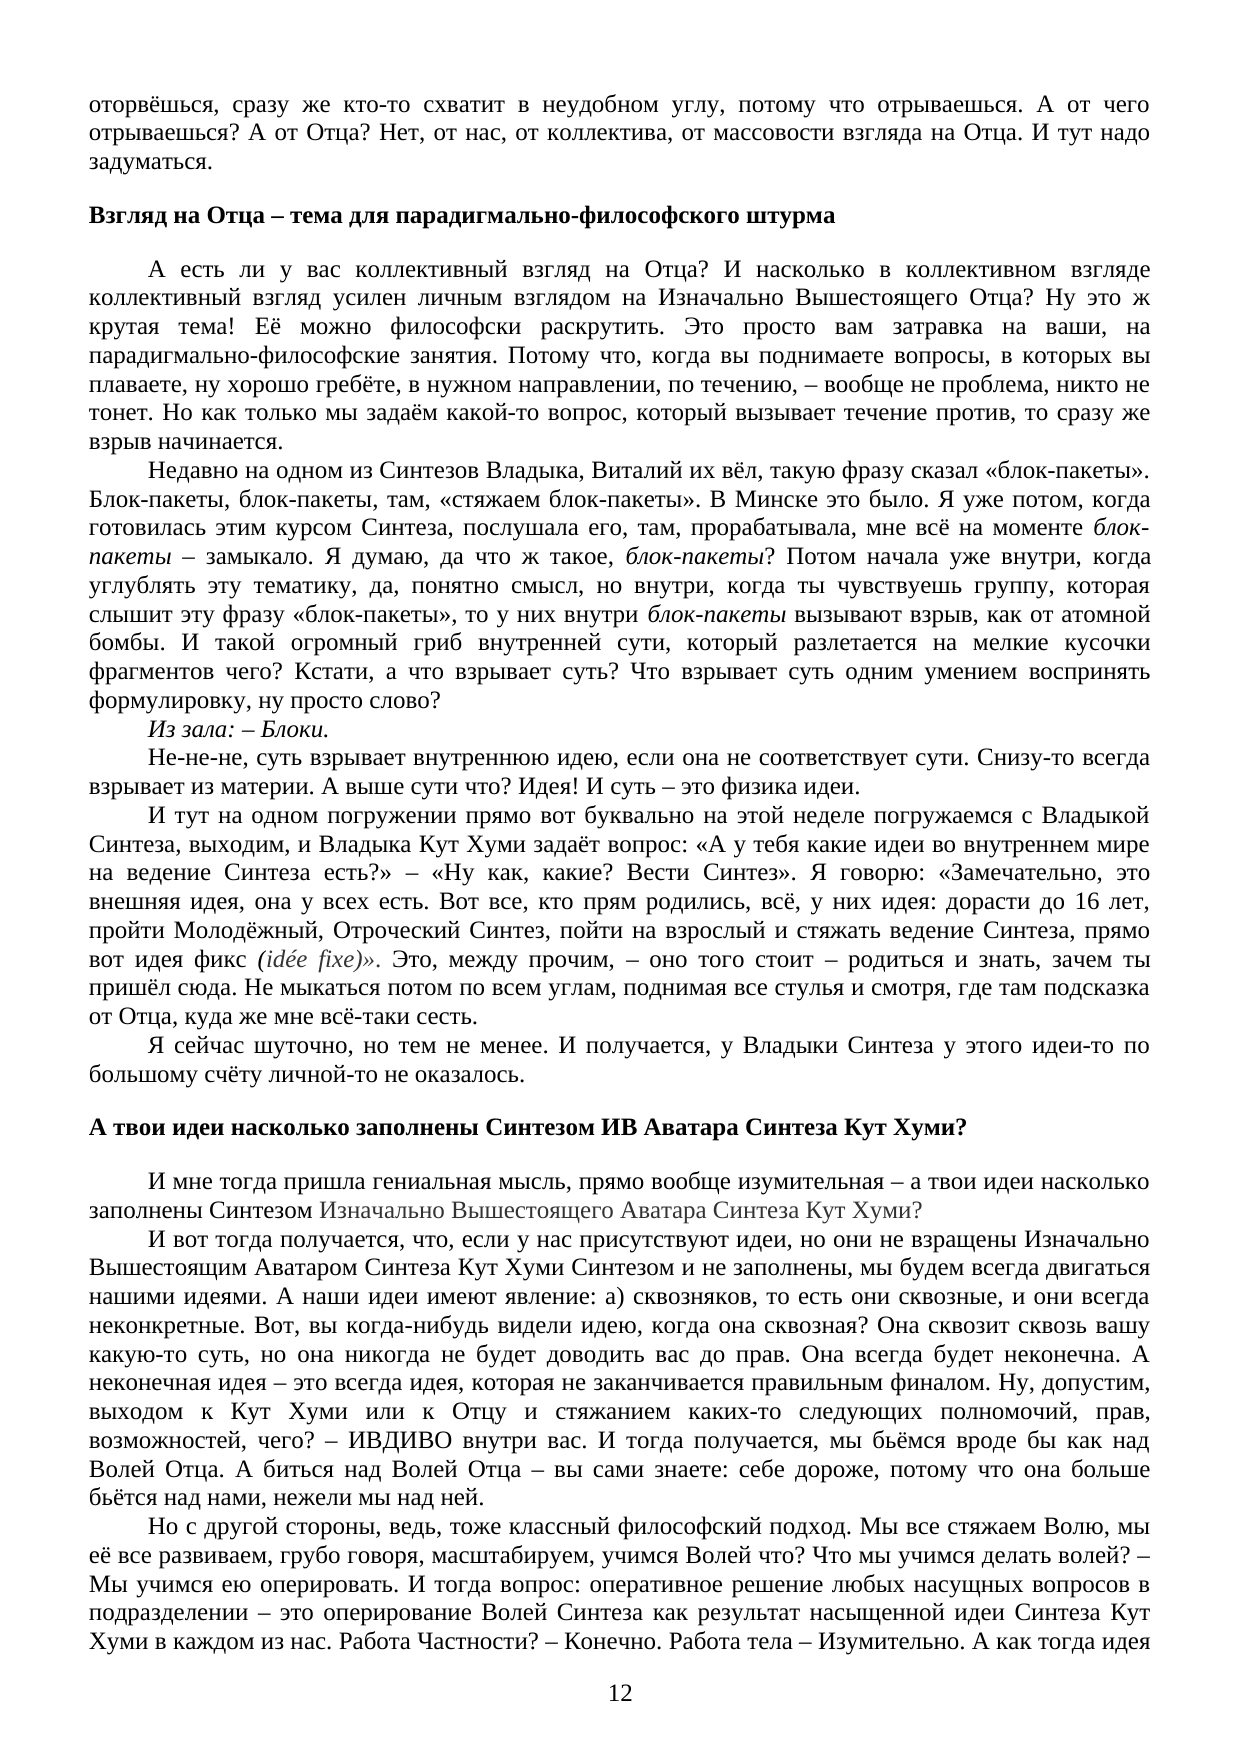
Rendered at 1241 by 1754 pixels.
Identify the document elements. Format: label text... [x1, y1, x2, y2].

text И мне тогда пришла гениальная мысль, прямо вообще изумительная – а твои идеи насколько заполнены Синтезом Изначально Вышестоящего Аватара Синтеза Кут Хуми? [89, 1166, 1152, 1224]
text Недавно на одном из Синтезов Владыка, Виталий их вёл, такую фразу сказал «блок-пакеты». Блок-пакеты, блок-пакеты, там, «стяжаем блок-пакеты». В Минске это было. Я уже потом, когда готовилась этим курсом Синтеза, послушала его, там, прорабатывала, мне всё на моменте блок-пакеты – замыкало. Я думаю, да что ж такое, блок-пакеты? Потом начала уже внутри, когда углублять эту тематику, да, понятно смысл, но внутри, когда ты чувствуешь группу, которая слышит эту фразу «блок-пакеты», то у них внутри блок-пакеты вызывают взрыв, как от атомной бомбы. И такой огромный гриб внутренней сути, который разлетается на мелкие кусочки фрагментов чего? Кстати, а что взрывает суть? Что взрывает суть одним умением воспринять формулировку, ну просто слово? [89, 455, 1152, 714]
text А есть ли у вас коллективный взгляд на Отца? И насколько в коллективном взгляде коллективный взгляд усилен личным взглядом на Изначально Вышестоящего Отца? Ну это ж крутая тема! Её можно философски раскрутить. Это просто вам затравка на ваши, на парадигмально-философские занятия. Потому что, когда вы поднимаете вопросы, в которых вы плаваете, ну хорошо гребёте, в нужном направлении, по течению, – вообще не проблема, никто не тонет. Но как только мы задаём какой-то вопрос, который вызывает течение против, то сразу же взрыв начинается. [89, 254, 1152, 455]
text Не-не-не, суть взрывает внутреннюю идею, если она не соответствует сути. Снизу-то всегда взрывает из материи. А выше сути что? Идея! И суть – это физика идеи. [89, 742, 1152, 800]
text Взгляд на Отца – тема для парадигмально-философского штурма [89, 200, 1152, 229]
text Из зала: – Блоки. [89, 714, 1152, 742]
text А твои идеи насколько заполнены Синтезом ИВ Аватара Синтеза Кут Хуми? [89, 1112, 1152, 1141]
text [89, 1511, 1152, 1655]
text И вот тогда получается, что, если у нас присутствуют идеи, но они не взращены Изначально Вышестоящим Аватаром Синтеза Кут Хуми Синтезом и не заполнены, мы будем всегда двигаться нашими идеями. А наши идеи имеют явление: а) сквозняков, то есть они сквозные, и они всегда неконкретные. Вот, вы когда-нибудь видели идею, когда она сквозная? Она сквозит сквозь вашу какую-то суть, но она никогда не будет доводить вас до прав. Она всегда будет неконечна. А неконечная идея – это всегда идея, которая не заканчивается правильным финалом. Ну, допустим, выходом к Кут Хуми или к Отцу и стяжанием каких-то следующих полномочий, прав, возможностей, чего? – ИВДИВО внутри вас. И тогда получается, мы бьёмся вроде бы как над Волей Отца. А биться над Волей Отца – вы сами знаете: себе дороже, потому что она больше бьётся над нами, нежели мы над ней. [89, 1224, 1152, 1511]
text Я сейчас шуточно, но тем не менее. И получается, у Владыки Синтеза у этого идеи-то по большому счёту личной-то не оказалось. [89, 1030, 1152, 1087]
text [89, 89, 1152, 175]
text И тут на одном погружении прямо вот буквально на этой неделе погружаемся с Владыкой Синтеза, выходим, и Владыка Кут Хуми задаёт вопрос: «А у тебя какие идеи во внутреннем мире на ведение Синтеза есть?» – «Ну как, какие? Вести Синтез». Я говорю: «Замечательно, это внешняя идея, она у всех есть. Вот все, кто прям родились, всё, у них идея: дорасти до 16 лет, пройти Молодёжный, Отроческий Синтез, пойти на взрослый и стяжать ведение Синтеза, прямо вот идея фикс (idée fixe)». Это, между прочим, – оно того стоит – родиться и знать, зачем ты пришёл сюда. Не мыкаться потом по всем углам, поднимая все стулья и смотря, где там подсказка от Отца, куда же мне всё-таки сесть. [89, 800, 1152, 1030]
